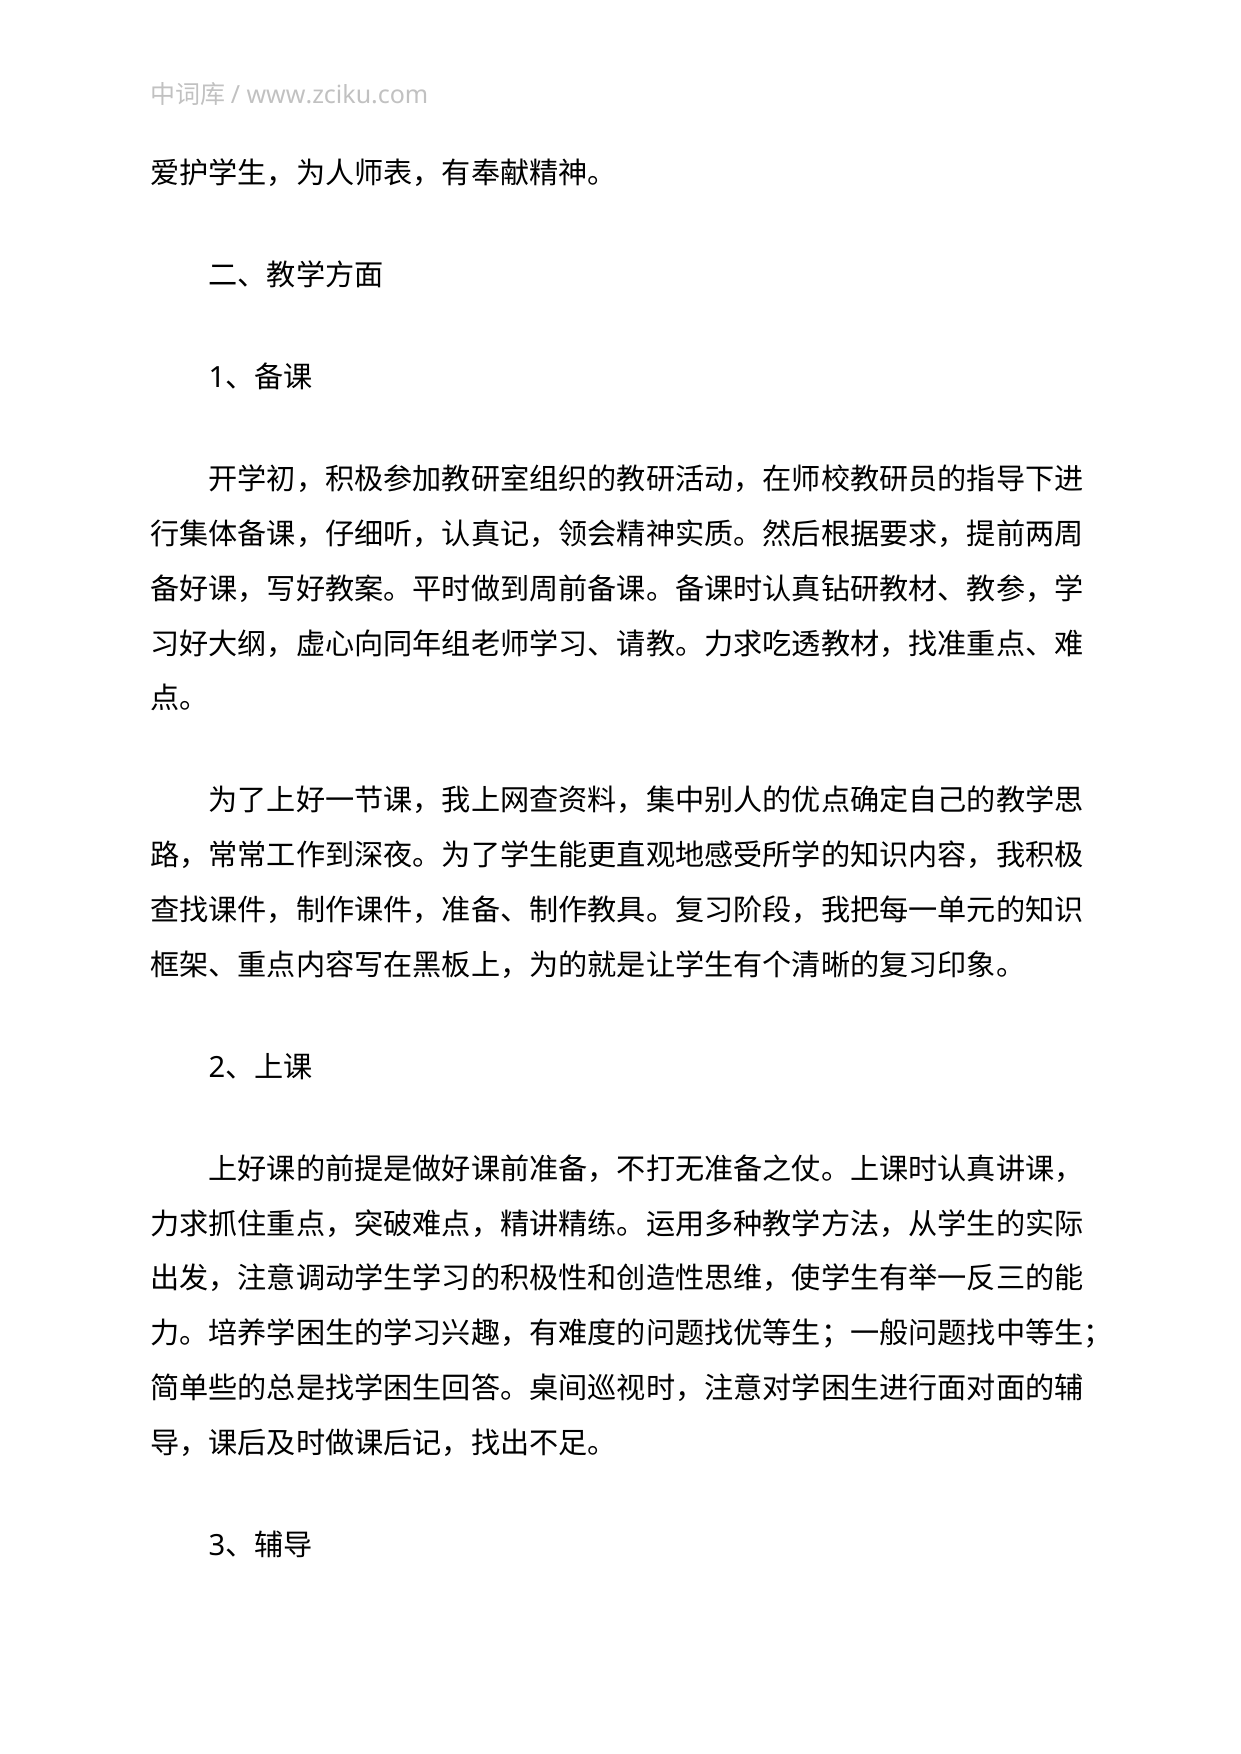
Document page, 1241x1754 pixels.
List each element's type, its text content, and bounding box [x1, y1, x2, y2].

text 二、教学方面 [150, 252, 1090, 294]
text 3、辅导 [150, 1522, 1090, 1564]
text 上好课的前提是做好课前准备，不打无准备之仗。上课时认真讲课，力求抓住重点，突破难点，精讲精练。运用多种教学方法，从学生的实际出发，注意调动学生学习的积极性和创造性思维，使学生有举一反三的能力。培养学困生的学习兴趣，有难度的问题找优等生；一般问题找中等生；简单些的总是找学困生回答。桌间巡视时，注意对学困生进行面对面的辅导，课后及时做课后记，找出不足。 [150, 1145, 1090, 1462]
text 2、上课 [150, 1043, 1090, 1086]
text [150, 150, 1090, 192]
text 1、备课 [150, 353, 1090, 396]
text 为了上好一节课，我上网查资料，集中别人的优点确定自己的教学思路，常常工作到深夜。为了学生能更直观地感受所学的知识内容，我积极查找课件，制作课件，准备、制作教具。复习阶段，我把每一单元的知识框架、重点内容写在黑板上，为的就是让学生有个清晰的复习印象。 [150, 777, 1090, 984]
text 开学初，积极参加教研室组织的教研活动，在师校教研员的指导下进行集体备课，仔细听，认真记，领会精神实质。然后根据要求，提前两周备好课，写好教案。平时做到周前备课。备课时认真钻研教材、教参，学习好大纲，虚心向同年组老师学习、请教。力求吃透教材，找准重点、难点。 [150, 456, 1090, 717]
